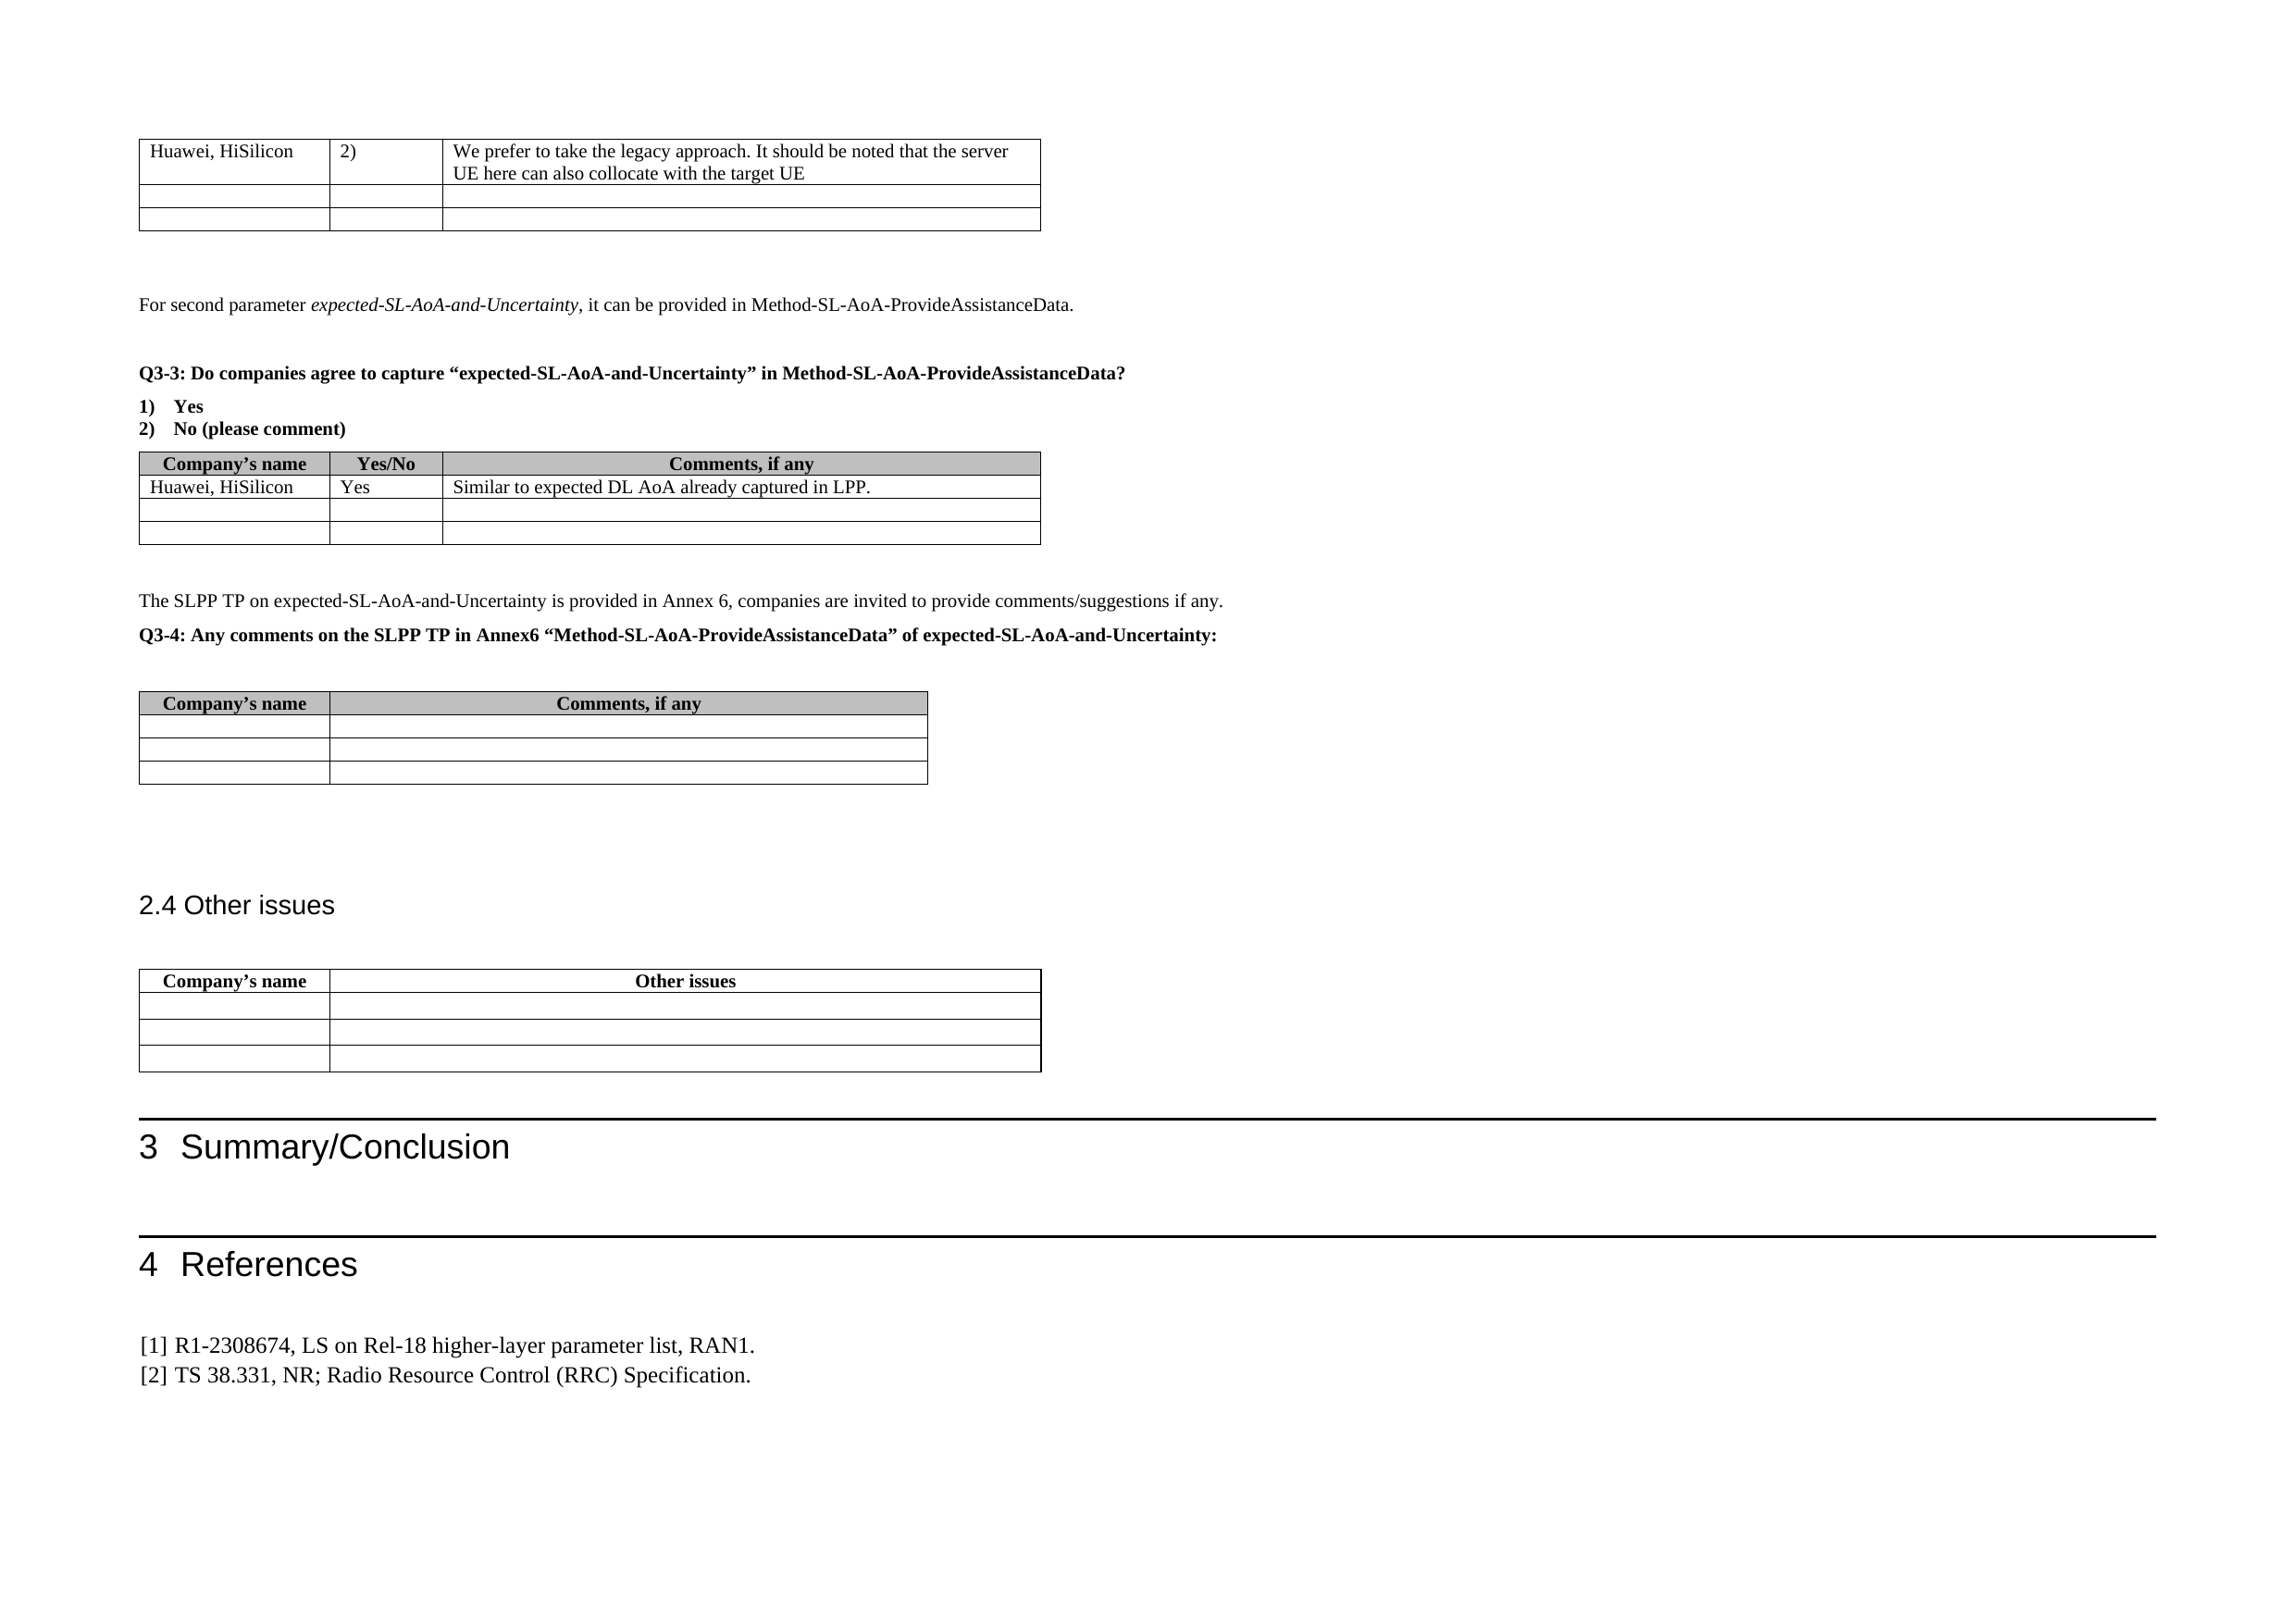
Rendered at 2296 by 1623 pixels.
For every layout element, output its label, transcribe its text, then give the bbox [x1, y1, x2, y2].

text For second parameter expected-SL-AoA-and-Uncertainty, it can be provided in Method-SL-AoA-ProvideAssistanceData. [139, 293, 2156, 316]
table_cell [443, 208, 1040, 230]
table_cell [330, 522, 442, 544]
subtitle 2.4 Other issues [139, 889, 2156, 920]
table_cell [140, 522, 329, 544]
table_cell [443, 185, 1040, 207]
table_header Yes/No [330, 452, 442, 475]
table_cell Huawei, HiSilicon [140, 476, 329, 498]
table_cell [330, 185, 442, 207]
table_cell [443, 522, 1040, 544]
table_cell [330, 762, 927, 784]
table_cell [140, 499, 329, 521]
table_cell Similar to expected DL AoA already captured in LPP. [443, 476, 1040, 498]
table_cell [330, 1020, 1040, 1045]
table_cell Huawei, HiSilicon [140, 140, 329, 184]
table_cell [140, 993, 329, 1019]
table_header Company’s name [140, 452, 329, 475]
table_header Other issues [330, 970, 1040, 992]
text Q3-3: Do companies agree to capture “expected-SL-AoA-and-Uncertainty” in Method-SL-AoA-ProvideAssistanceData? [139, 361, 2156, 383]
table_cell [330, 993, 1040, 1019]
text The SLPP TP on expected-SL-AoA-and-Uncertainty is provided in Annex 6, companies are invited to provide comments/suggestions if any. [139, 589, 2156, 612]
list Yes [139, 395, 2156, 417]
table_header Company’s name [140, 970, 329, 992]
table_cell [140, 1020, 329, 1045]
table_cell [330, 1046, 1040, 1072]
table_cell [330, 208, 442, 230]
table_header Comments, if any [330, 692, 927, 714]
table_cell [140, 715, 329, 737]
table_cell [140, 1046, 329, 1072]
list No (please comment) [139, 417, 2156, 440]
table_header Company’s name [140, 692, 329, 714]
table_cell [140, 738, 329, 761]
table_cell [140, 762, 329, 784]
table_cell We prefer to take the legacy approach. It should be noted that the server UE here can also collocate with the target UE [443, 140, 1040, 184]
table_cell Yes [330, 476, 442, 498]
table_cell [140, 185, 329, 207]
table_cell [330, 499, 442, 521]
table_header Comments, if any [443, 452, 1040, 475]
table_cell [330, 738, 927, 761]
table_cell [140, 208, 329, 230]
text Q3-4: Any comments on the SLPP TP in Annex6 “Method-SL-AoA-ProvideAssistanceData” of expected-SL-AoA-and-Uncertainty: [139, 624, 2156, 646]
table_cell [330, 715, 927, 737]
table_cell 2) [330, 140, 442, 184]
subtitle Summary/Conclusion [139, 1121, 2156, 1167]
table_cell [443, 499, 1040, 521]
